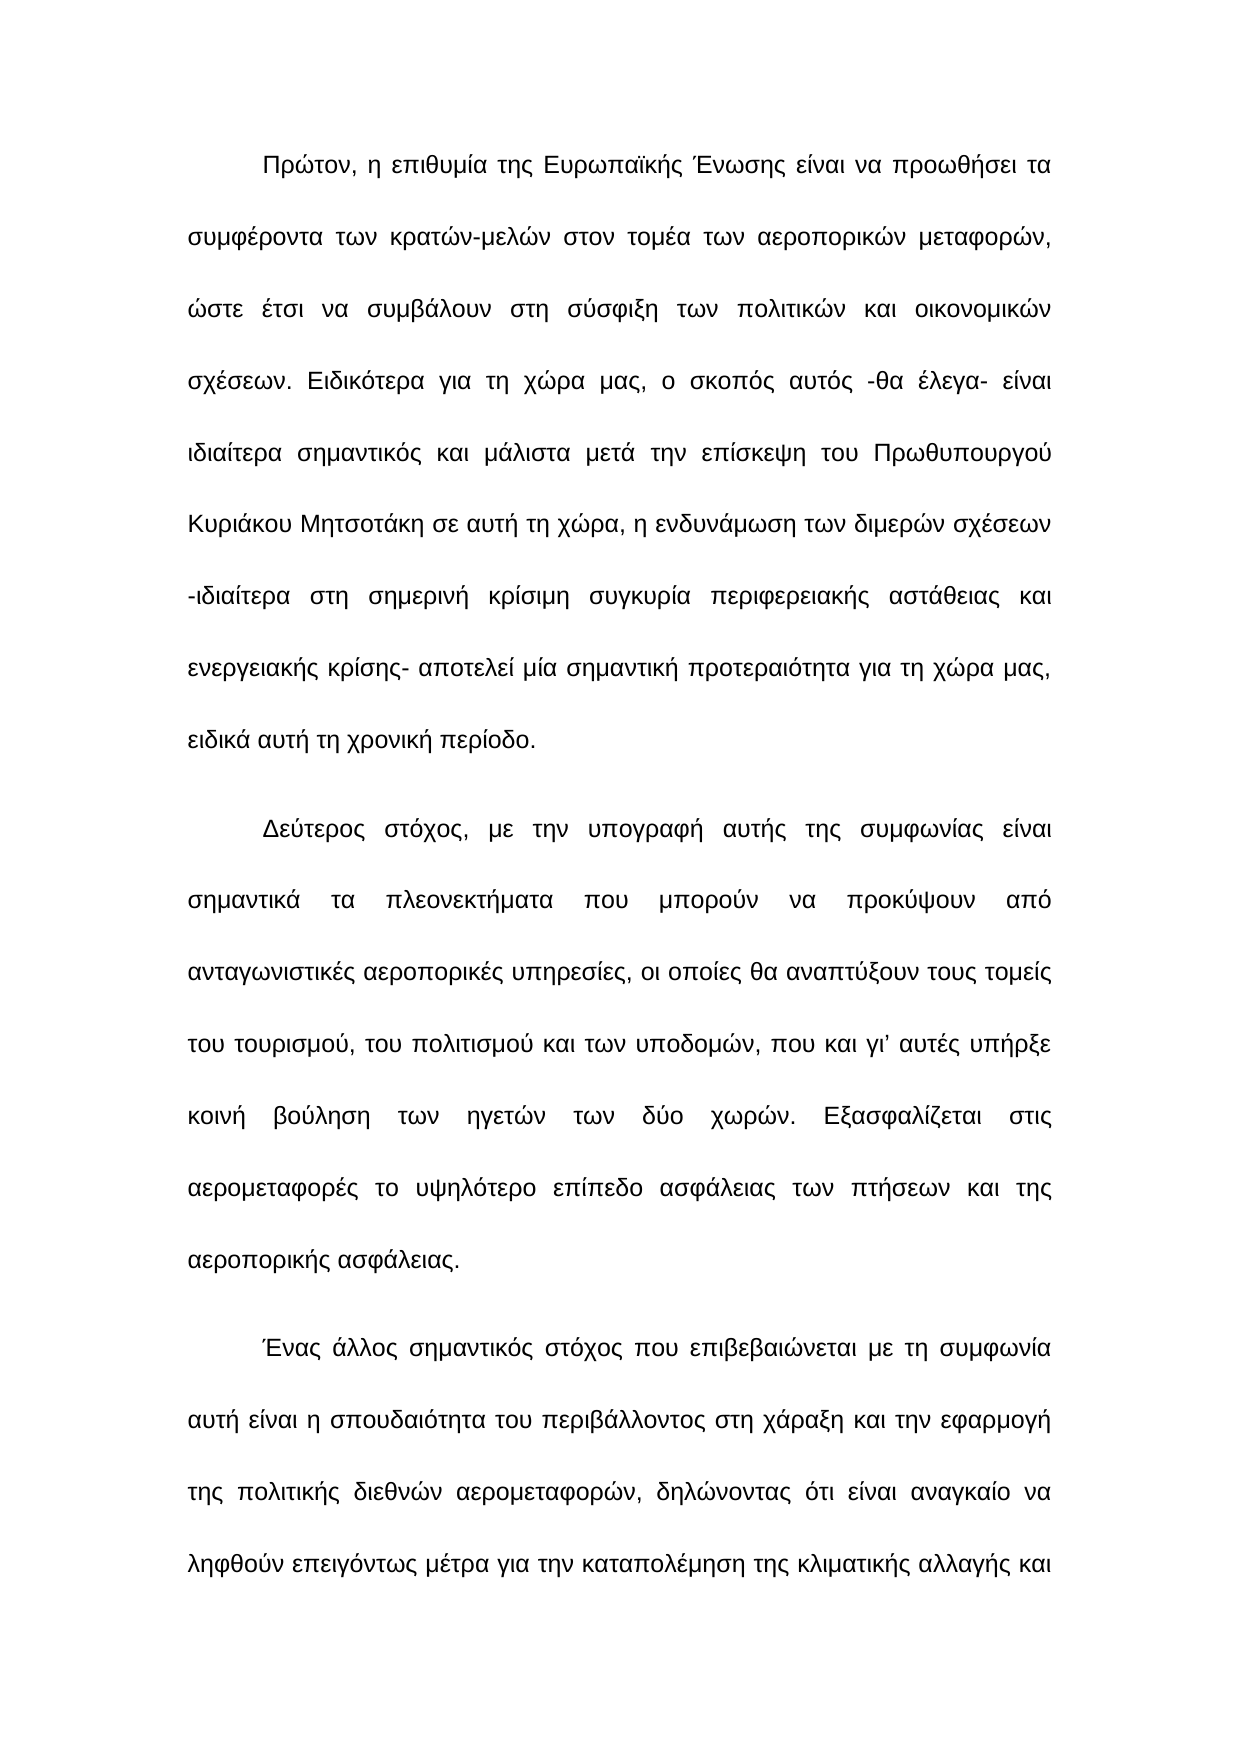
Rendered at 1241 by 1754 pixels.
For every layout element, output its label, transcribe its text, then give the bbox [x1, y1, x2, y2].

text Πρώτον, η επιθυμία της Ευρωπαϊκής Ένωσης είναι να προωθήσει τα συμφέροντα των κρατών-μελών στον τομέα των αεροπορικών μεταφορών, ώστε έτσι να συμβάλουν στη σύσφιξη των πολιτικών και οικονομικών σχέσεων. Ειδικότερα για τη χώρα μας, ο σκοπός αυτός -θα έλεγα- είναι ιδιαίτερα σημαντικός και μάλιστα μετά την επίσκεψη του Πρωθυπουργού Κυριάκου Μητσοτάκη σε αυτή τη χώρα, η ενδυνάμωση των διμερών σχέσεων -ιδιαίτερα στη σημερινή κρίσιμη συγκυρία περιφερειακής αστάθειας και ενεργειακής κρίσης- αποτελεί μία σημαντική προτεραιότητα για τη χώρα μας, ειδικά αυτή τη χρονική περίοδο. [187, 150, 1053, 754]
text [187, 1333, 1053, 1578]
text Δεύτερος στόχος, με την υπογραφή αυτής της συμφωνίας είναι σημαντικά τα πλεονεκτήματα που μπορούν να προκύψουν από ανταγωνιστικές αεροπορικές υπηρεσίες, οι οποίες θα αναπτύξουν τους τομείς του τουρισμού, του πολιτισμού και των υποδομών, που και γι’ αυτές υπήρξε κοινή βούληση των ηγετών των δύο χωρών. Εξασφαλίζεται στις αερομεταφορές το υψηλότερο επίπεδο ασφάλειας των πτήσεων και της αεροπορικής ασφάλειας. [187, 813, 1053, 1273]
